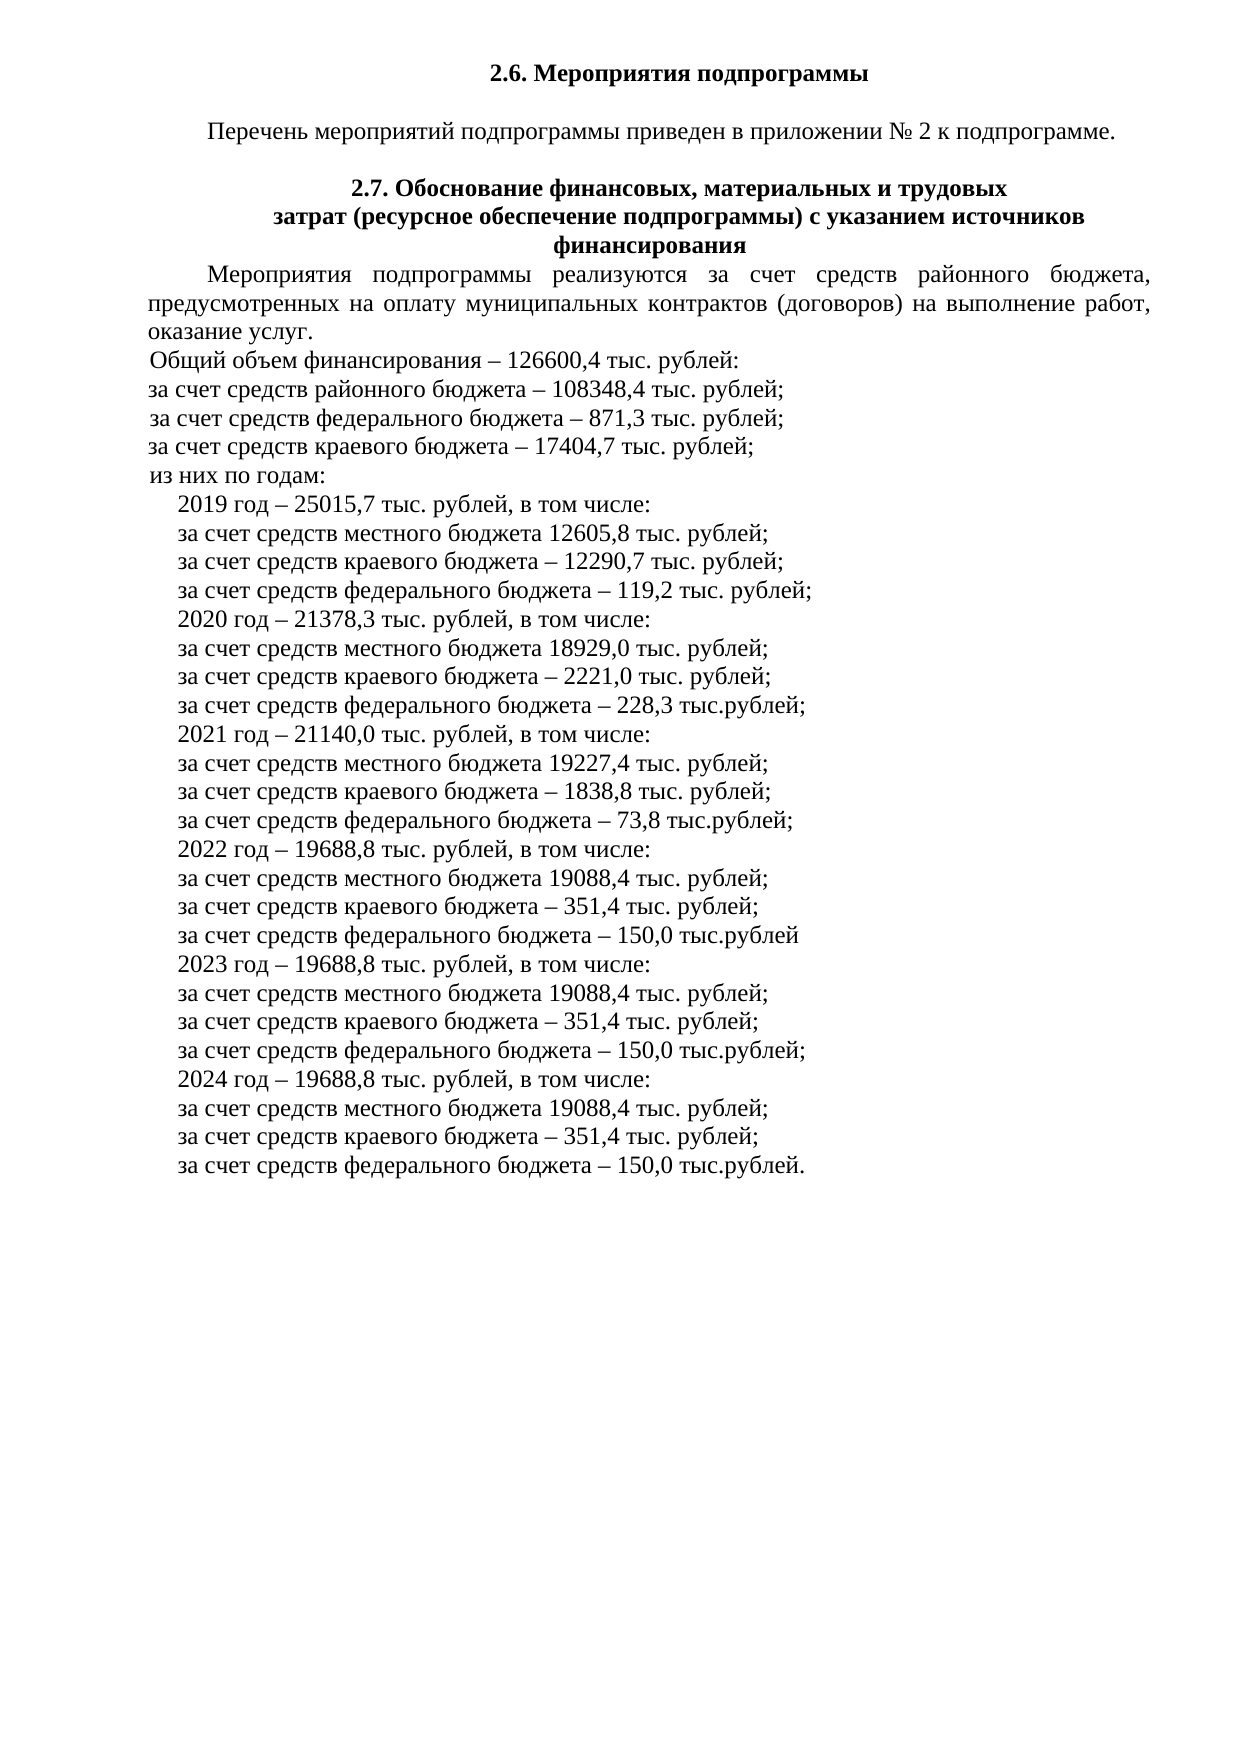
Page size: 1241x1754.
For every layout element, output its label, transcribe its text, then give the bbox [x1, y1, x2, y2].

text 2024 год – 19688,8 тыс. рублей, в том числе: [103, 1064, 1152, 1093]
text за счет средств местного бюджета 12605,8 тыс. рублей; [103, 518, 1152, 546]
text за счет средств федерального бюджета – 73,8 тыс.рублей; [103, 805, 1152, 834]
text 2020 год – 21378,3 тыс. рублей, в том числе: [103, 604, 1152, 633]
text за счет средств федерального бюджета – 119,2 тыс. рублей; [103, 575, 1152, 604]
text 2.7. Обоснование финансовых, материальных и трудовых [148, 173, 1152, 201]
text за счет средств районного бюджета – 108348,4 тыс. рублей; [148, 374, 1152, 403]
text за счет средств местного бюджета 18929,0 тыс. рублей; [103, 633, 1152, 661]
text за счет средств местного бюджета 19088,4 тыс. рублей; [103, 1093, 1152, 1121]
text Мероприятия подпрограммы реализуются за счет средств районного бюджета, предусмотренных на оплату муниципальных контрактов (договоров) на выполнение работ, оказание услуг. [148, 259, 1152, 345]
text за счет средств федерального бюджета – 150,0 тыс.рублей; [103, 1035, 1152, 1064]
text за счет средств краевого бюджета – 2221,0 тыс. рублей; [103, 661, 1152, 690]
text за счет средств федерального бюджета – 150,0 тыс.рублей [103, 920, 1152, 949]
text 2023 год – 19688,8 тыс. рублей, в том числе: [103, 949, 1152, 978]
text за счет средств федерального бюджета – 871,3 тыс. рублей; [148, 403, 1152, 431]
text за счет средств краевого бюджета – 351,4 тыс. рублей; [103, 1121, 1152, 1150]
text за счет средств краевого бюджета – 351,4 тыс. рублей; [103, 1006, 1152, 1035]
text за счет средств краевого бюджета – 351,4 тыс. рублей; [103, 891, 1152, 920]
text 2021 год – 21140,0 тыс. рублей, в том числе: [103, 719, 1152, 748]
text за счет средств местного бюджета 19088,4 тыс. рублей; [103, 863, 1152, 891]
text за счет средств краевого бюджета – 12290,7 тыс. рублей; [103, 546, 1152, 575]
text из них по годам: [148, 460, 1152, 489]
text 2.6. Мероприятия подпрограммы [148, 58, 1152, 87]
text за счет средств федерального бюджета – 150,0 тыс.рублей. [103, 1150, 1152, 1179]
text 2022 год – 19688,8 тыс. рублей, в том числе: [103, 834, 1152, 863]
text за счет средств местного бюджета 19227,4 тыс. рублей; [103, 748, 1152, 776]
text 2019 год – 25015,7 тыс. рублей, в том числе: [103, 489, 1152, 518]
text за счет средств местного бюджета 19088,4 тыс. рублей; [103, 978, 1152, 1006]
text Общий объем финансирования – 126600,4 тыс. рублей: [148, 345, 1152, 374]
text за счет средств федерального бюджета – 228,3 тыс.рублей; [103, 690, 1152, 719]
text Перечень мероприятий подпрограммы приведен в приложении № 2 к подпрограмме. [148, 116, 1152, 144]
text за счет средств краевого бюджета – 1838,8 тыс. рублей; [103, 776, 1152, 805]
text затрат (ресурсное обеспечение подпрограммы) с указанием источников финансирования [148, 201, 1152, 259]
text за счет средств краевого бюджета – 17404,7 тыс. рублей; [148, 431, 1152, 460]
